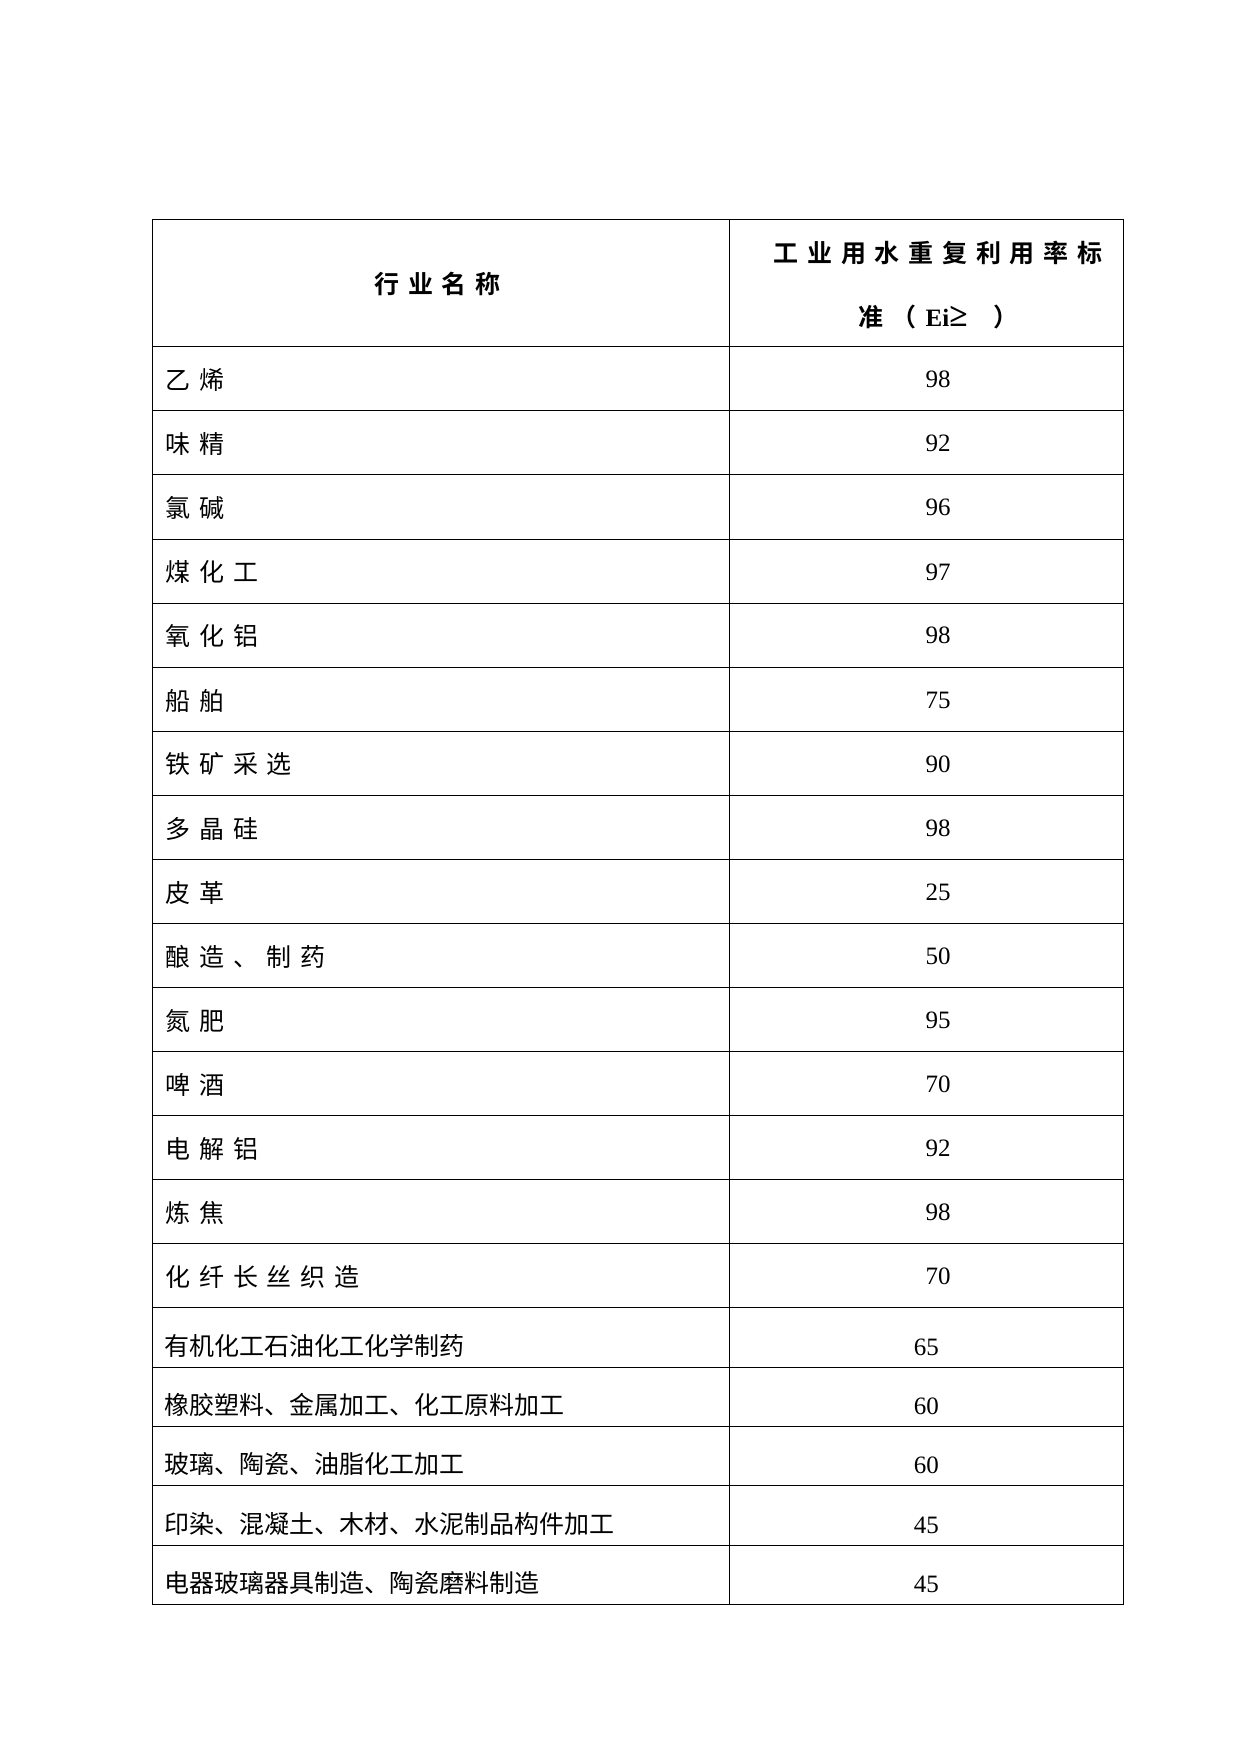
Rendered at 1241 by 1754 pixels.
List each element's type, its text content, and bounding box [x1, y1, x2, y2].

table_cell 氧化铝 [153, 604, 729, 667]
table_cell 92 [730, 1116, 1123, 1179]
table_cell 65 [730, 1308, 1123, 1367]
table_cell 电解铝 [153, 1116, 729, 1179]
table_cell 98 [730, 796, 1123, 859]
table_cell 橡胶塑料、金属加工、化工原料加工 [153, 1368, 729, 1426]
table_cell 96 [730, 475, 1123, 538]
table_cell 70 [730, 1052, 1123, 1115]
table_cell 化纤长丝织造 [153, 1244, 729, 1307]
table_cell 45 [730, 1546, 1123, 1604]
table_cell 95 [730, 988, 1123, 1051]
table_cell 70 [730, 1244, 1123, 1307]
table_cell 92 [730, 411, 1123, 474]
table_cell 90 [730, 732, 1123, 795]
table_cell 玻璃、陶瓷、油脂化工加工 [153, 1427, 729, 1485]
table_header 工业用水重复利用率标准（Ei≥） [730, 220, 1123, 346]
table_cell 45 [730, 1486, 1123, 1545]
table_cell 酿造、制药 [153, 924, 729, 987]
table_cell 皮革 [153, 860, 729, 923]
table_cell 97 [730, 540, 1123, 602]
table_cell 印染、混凝土、木材、水泥制品构件加工 [153, 1486, 729, 1545]
table_cell 氯碱 [153, 475, 729, 538]
table_cell 98 [730, 347, 1123, 410]
table_header 行业名称 [153, 220, 729, 346]
table_cell 氮肥 [153, 988, 729, 1051]
table_cell 煤化工 [153, 540, 729, 602]
table_cell 60 [730, 1368, 1123, 1426]
table_cell 98 [730, 604, 1123, 667]
table_cell 铁矿采选 [153, 732, 729, 795]
table_cell 味精 [153, 411, 729, 474]
table_cell 60 [730, 1427, 1123, 1485]
table_cell 乙烯 [153, 347, 729, 410]
table_cell 98 [730, 1180, 1123, 1243]
table_cell 75 [730, 668, 1123, 731]
table_cell 有机化工石油化工化学制药 [153, 1308, 729, 1367]
table_cell 50 [730, 924, 1123, 987]
table_cell 多晶硅 [153, 796, 729, 859]
table_cell 炼焦 [153, 1180, 729, 1243]
table_cell 船舶 [153, 668, 729, 731]
table_cell 电器玻璃器具制造、陶瓷磨料制造 [153, 1546, 729, 1604]
table_cell 啤酒 [153, 1052, 729, 1115]
table_cell 25 [730, 860, 1123, 923]
